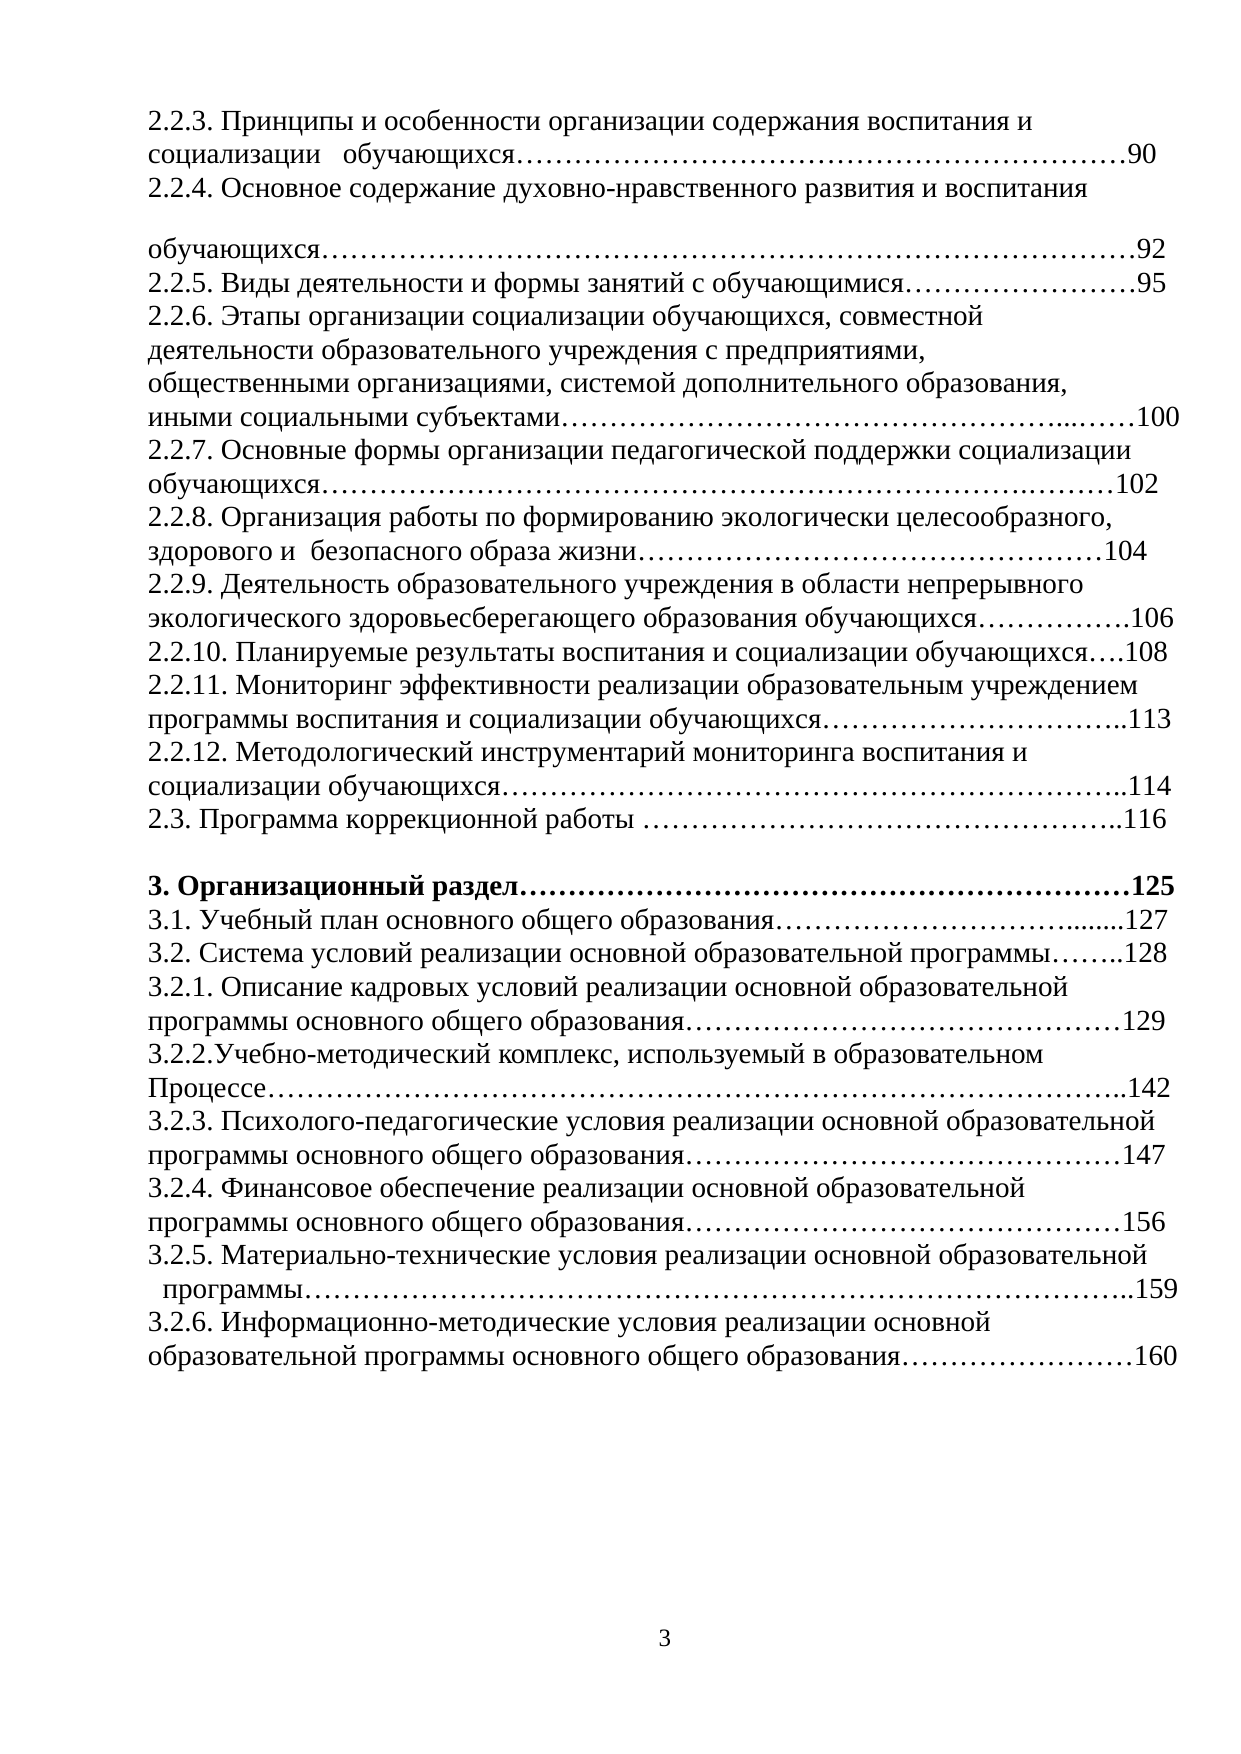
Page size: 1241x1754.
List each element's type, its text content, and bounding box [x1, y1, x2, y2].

text программы основного общего образования………………………………………156 [148, 1204, 1181, 1237]
text 2.2.5. Виды деятельности и формы занятий с обучающимися……………………95 [148, 265, 1181, 298]
text 2.2.12. Методологический инструментарий мониторинга воспитания и социализации обучающихся………………………………………………………..114 [148, 734, 1181, 801]
text деятельности образовательного учреждения с предприятиями, [148, 332, 1181, 365]
text 2.2.6. Этапы организации социализации обучающихся, совместной [148, 298, 1181, 332]
text обучающихся…………………………………………………………………………92 [148, 203, 1181, 265]
text 3.1. Учебный план основного общего образования…………………………........127 [148, 902, 1181, 936]
text 3.2.2.Учебно-методический комплекс, используемый в образовательном [148, 1036, 1181, 1070]
text Процессе……………………………………………………………………………..142 [148, 1070, 1181, 1103]
text 3.2.5. Материально-технические условия реализации основной образовательной [148, 1237, 1181, 1271]
text 2.3. Программа коррекционной работы …………………………………………..116 [148, 801, 1181, 835]
text 3.2.6. Информационно-методические условия реализации основной образовательной программы основного общего образования……………………160 [148, 1304, 1181, 1372]
text 3.2. Система условий реализации основной образовательной программы……..128 [148, 936, 1181, 969]
text общественными организациями, системой дополнительного образования, [148, 365, 1181, 399]
text 2.2.9. Деятельность образовательного учреждения в области непрерывного экологического здоровьесберегающего образования обучающихся…………….106 [148, 567, 1181, 634]
text иными социальными субъектами……………………………………………...……100 [148, 399, 1181, 432]
text 3.2.3. Психолого-педагогические условия реализации основной образовательной программы основного общего образования………………………………………147 [148, 1103, 1181, 1170]
text 3. Организационный раздел………………………………………………………125 [148, 868, 1181, 902]
text 2.2.4. Основное содержание духовно-нравственного развития и воспитания [148, 170, 1181, 203]
text 2.2.8. Организация работы по формированию экологически целесообразного, здорового и безопасного образа жизни…………………………………………104 [148, 499, 1181, 567]
text 3.2.1. Описание кадровых условий реализации основной образовательной программы основного общего образования………………………………………129 [148, 969, 1181, 1036]
text 3.2.4. Финансовое обеспечение реализации основной образовательной [148, 1170, 1181, 1204]
text 2.2.7. Основные формы организации педагогической поддержки социализации обучающихся……………………………………………………………….………102 [148, 432, 1181, 499]
text 2.2.11. Мониторинг эффективности реализации образовательным учреждением программы воспитания и социализации обучающихся…………………………..113 [148, 667, 1181, 734]
text программы…………………………………………………………………………..159 [148, 1271, 1181, 1304]
text 2.2.3. Принципы и особенности организации содержания воспитания и социализации обучающихся………………………………………………………90 [148, 103, 1181, 170]
text 2.2.10. Планируемые результаты воспитания и социализации обучающихся….108 [148, 634, 1181, 667]
